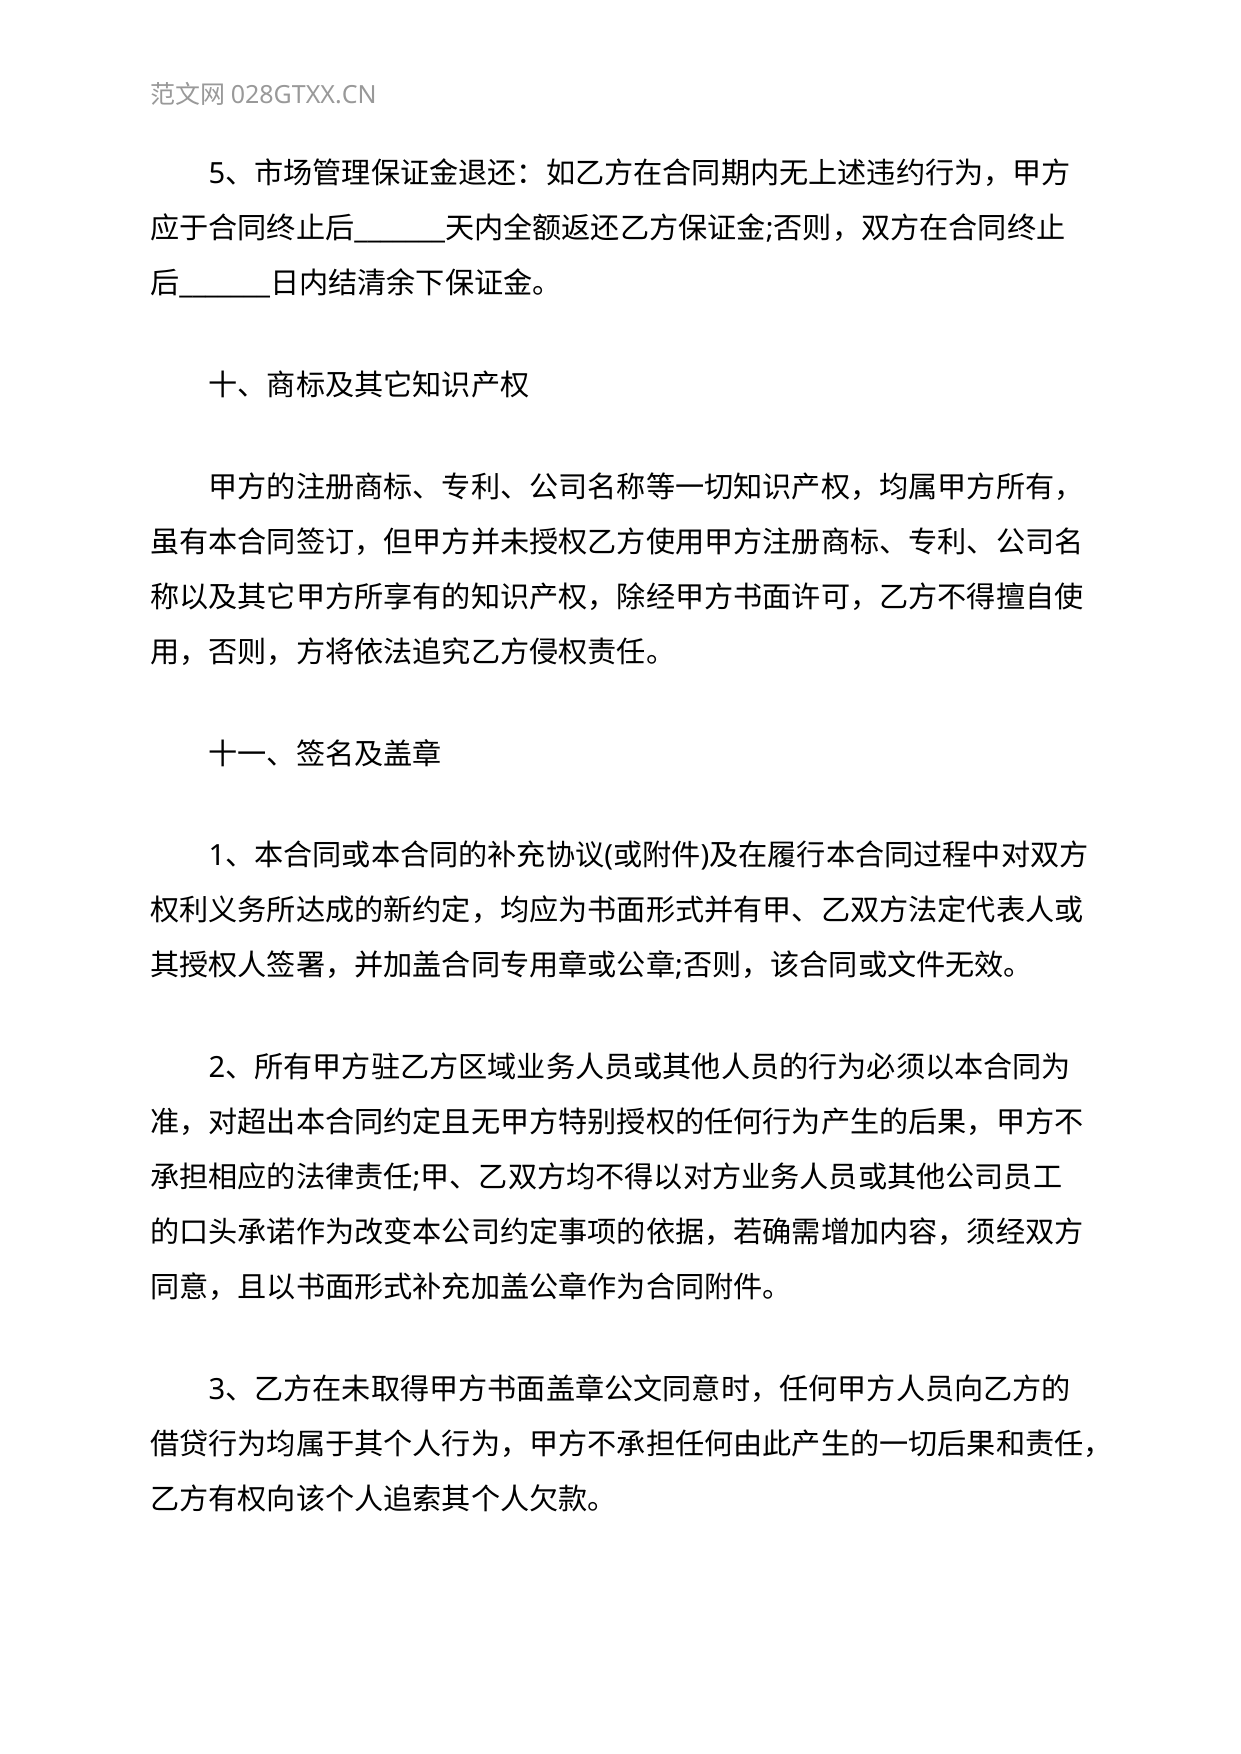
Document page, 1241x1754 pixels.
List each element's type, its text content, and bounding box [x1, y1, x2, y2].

text 1、本合同或本合同的补充协议(或附件)及在履行本合同过程中对双方权利义务所达成的新约定，均应为书面形式并有甲、乙双方法定代表人或其授权人签署，并加盖合同专用章或公章;否则，该合同或文件无效。 [150, 832, 1090, 984]
text 甲方的注册商标、专利、公司名称等一切知识产权，均属甲方所有，虽有本合同签订，但甲方并未授权乙方使用甲方注册商标、专利、公司名称以及其它甲方所享有的知识产权，除经甲方书面许可，乙方不得擅自使用，否则，方将依法追究乙方侵权责任。 [150, 464, 1090, 671]
text 十一、签名及盖章 [150, 730, 1090, 772]
text 十、商标及其它知识产权 [150, 362, 1090, 404]
text 5、市场管理保证金退还：如乙方在合同期内无上述违约行为，甲方应于合同终止后_______天内全额返还乙方保证金;否则，双方在合同终止后_______日内结清余下保证金。 [150, 150, 1090, 302]
text 3、乙方在未取得甲方书面盖章公文同意时，任何甲方人员向乙方的借贷行为均属于其个人行为，甲方不承担任何由此产生的一切后果和责任，乙方有权向该个人追索其个人欠款。 [150, 1365, 1090, 1518]
text 2、所有甲方驻乙方区域业务人员或其他人员的行为必须以本合同为准，对超出本合同约定且无甲方特别授权的任何行为产生的后果，甲方不承担相应的法律责任;甲、乙双方均不得以对方业务人员或其他公司员工的口头承诺作为改变本公司约定事项的依据，若确需增加内容，须经双方同意，且以书面形式补充加盖公章作为合同附件。 [150, 1044, 1090, 1306]
